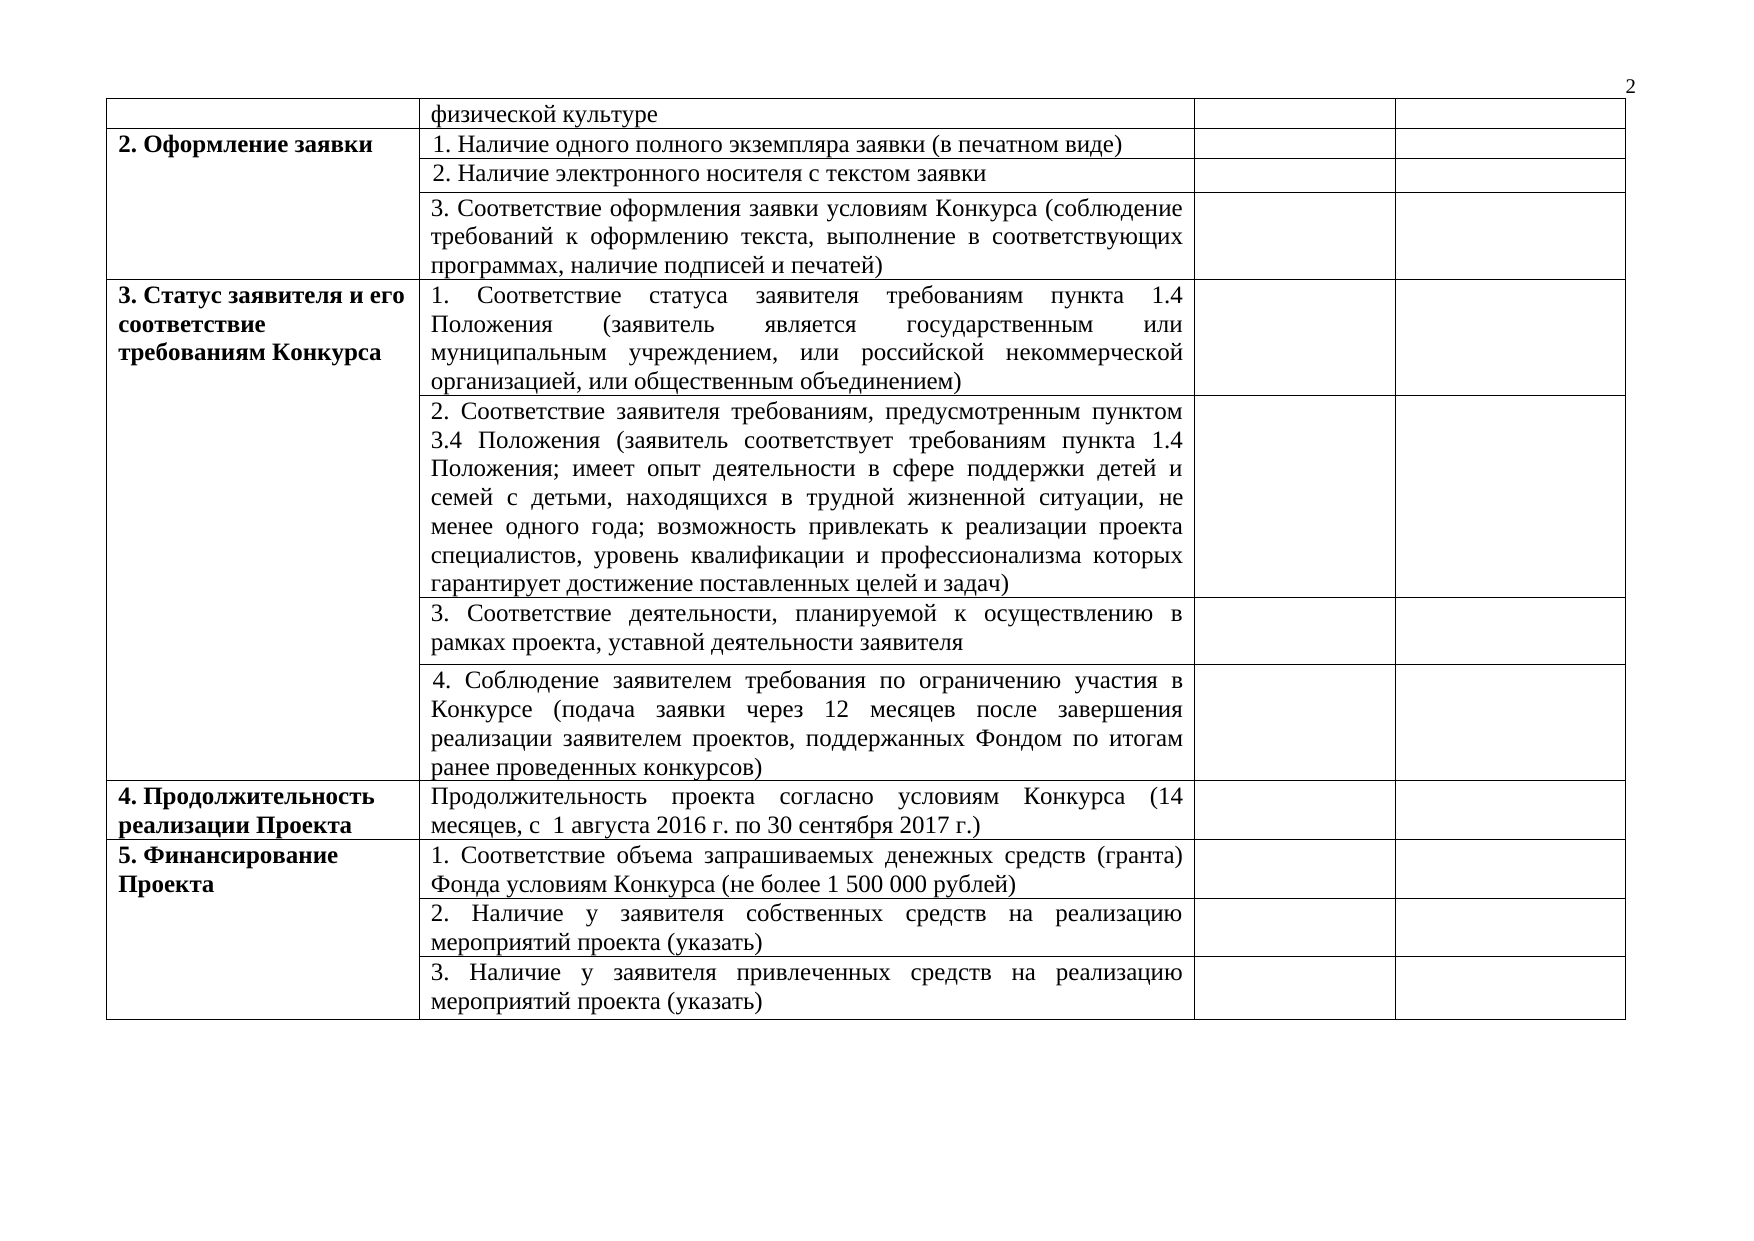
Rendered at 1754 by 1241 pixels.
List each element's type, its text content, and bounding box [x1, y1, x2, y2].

table_cell 3. Соответствие оформления заявки условиям Конкурса (соблюдение требований к оформлению текста, выполнение в соответствующих программах, наличие подписей и печатей) [420, 193, 1194, 279]
table_cell [1396, 396, 1625, 597]
table_cell [1396, 781, 1625, 839]
table_cell [1396, 957, 1625, 1019]
table_cell [1195, 957, 1395, 1019]
table_cell 1. Соответствие объема запрашиваемых денежных средств (гранта) Фонда условиям Конкурса (не более 1 500 000 рублей) [420, 840, 1194, 897]
table_cell 4. Продолжительность реализации Проекта [107, 781, 419, 839]
table_cell 4. Соблюдение заявителем требования по ограничению участия в Конкурсе (подача заявки через 12 месяцев после завершения реализации заявителем проектов, поддержанных Фондом по итогам ранее проведенных конкурсов) [420, 665, 1194, 780]
table_cell 2. Наличие электронного носителя с текстом заявки [420, 159, 1194, 192]
table_cell [1195, 159, 1395, 192]
table_cell [1195, 129, 1395, 157]
table_cell [1195, 193, 1395, 279]
table_cell [1195, 99, 1395, 128]
table_cell 3. Наличие у заявителя привлеченных средств на реализацию мероприятий проекта (указать) [420, 957, 1194, 1019]
table_cell 3. Статус заявителя и его соответствие требованиям Конкурса [107, 280, 419, 780]
table_cell [1396, 280, 1625, 395]
table_cell 2. Наличие у заявителя собственных средств на реализацию мероприятий проекта (указать) [420, 899, 1194, 956]
table_cell [1195, 840, 1395, 897]
table_cell 2. Оформление заявки [107, 129, 419, 279]
table_cell [1396, 899, 1625, 956]
table_cell 1. Наличие одного полного экземпляра заявки (в печатном виде) [420, 129, 1194, 157]
table_cell [1396, 159, 1625, 192]
table_cell [1195, 665, 1395, 780]
table_cell [1396, 665, 1625, 780]
table_cell [1195, 280, 1395, 395]
table_cell 3. Соответствие деятельности, планируемой к осуществлению в рамках проекта, уставной деятельности заявителя [420, 598, 1194, 664]
table_cell 5. Финансирование Проекта [107, 840, 419, 1019]
table_cell Продолжительность проекта согласно условиям Конкурса (14 месяцев, с 1 августа 2016 г. по 30 сентября 2017 г.) [420, 781, 1194, 839]
table_cell [1195, 899, 1395, 956]
table_cell 2. Соответствие заявителя требованиям, предусмотренным пунктом 3.4 Положения (заявитель соответствует требованиям пункта 1.4 Положения; имеет опыт деятельности в сфере поддержки детей и семей с детьми, находящихся в трудной жизненной ситуации, не менее одного года; возможность привлекать к реализации проекта специалистов, уровень квалификации и профессионализма которых гарантирует достижение поставленных целей и задач) [420, 396, 1194, 597]
table_cell [1195, 396, 1395, 597]
table_cell [1396, 193, 1625, 279]
table_cell [1396, 840, 1625, 897]
table_cell 3. Наличие письма о поддержке проекта и возможности присвоения статуса опорной профессиональной площадки по адаптивной физической культуре [420, 99, 1194, 128]
table_cell [1396, 598, 1625, 664]
table_cell 1. Соответствие статуса заявителя требованиям пункта 1.4 Положения (заявитель является государственным или муниципальным учреждением, или российской некоммерческой организацией, или общественным объединением) [420, 280, 1194, 395]
table_cell [1195, 781, 1395, 839]
table_cell [1396, 99, 1625, 128]
table_cell [1396, 129, 1625, 157]
table_cell [1195, 598, 1395, 664]
